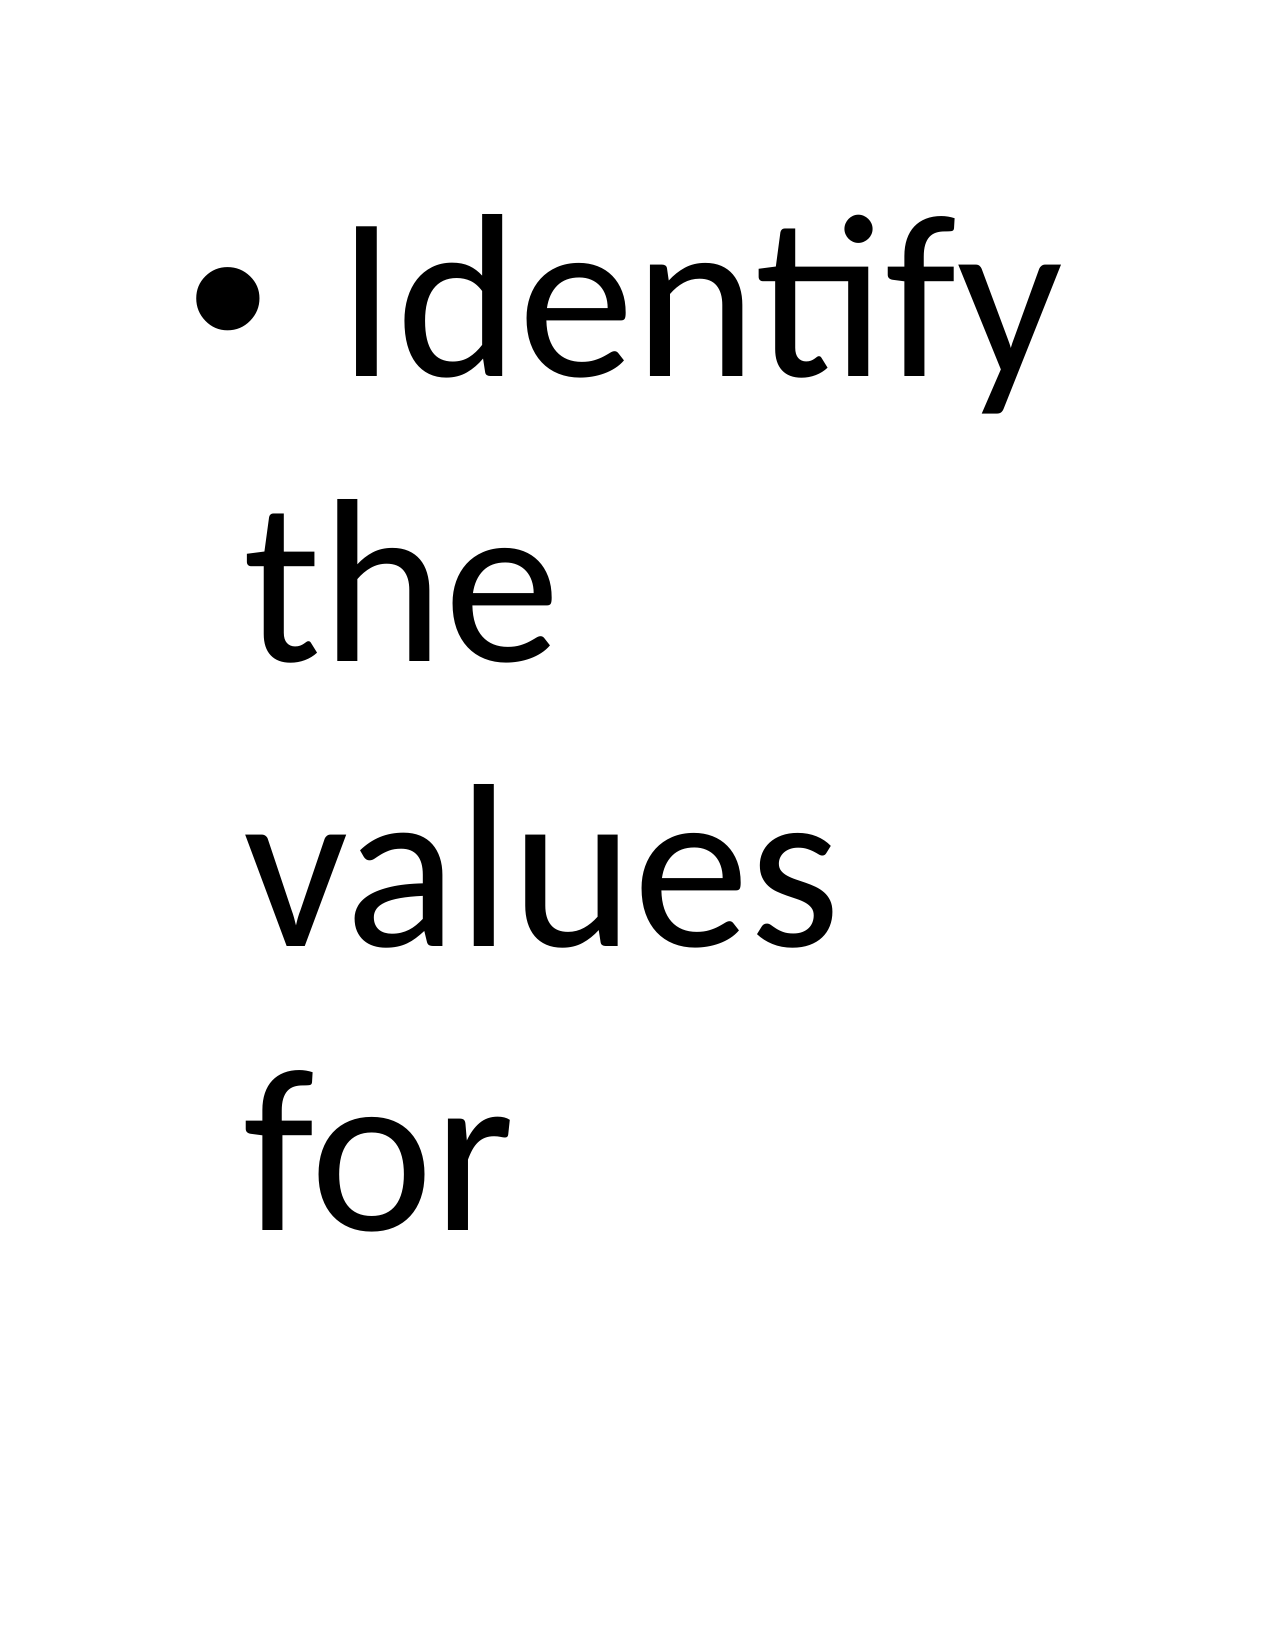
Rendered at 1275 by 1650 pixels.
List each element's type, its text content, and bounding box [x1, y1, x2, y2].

list Identify the values for normal capillary blood flow. [187, 150, 1087, 1289]
